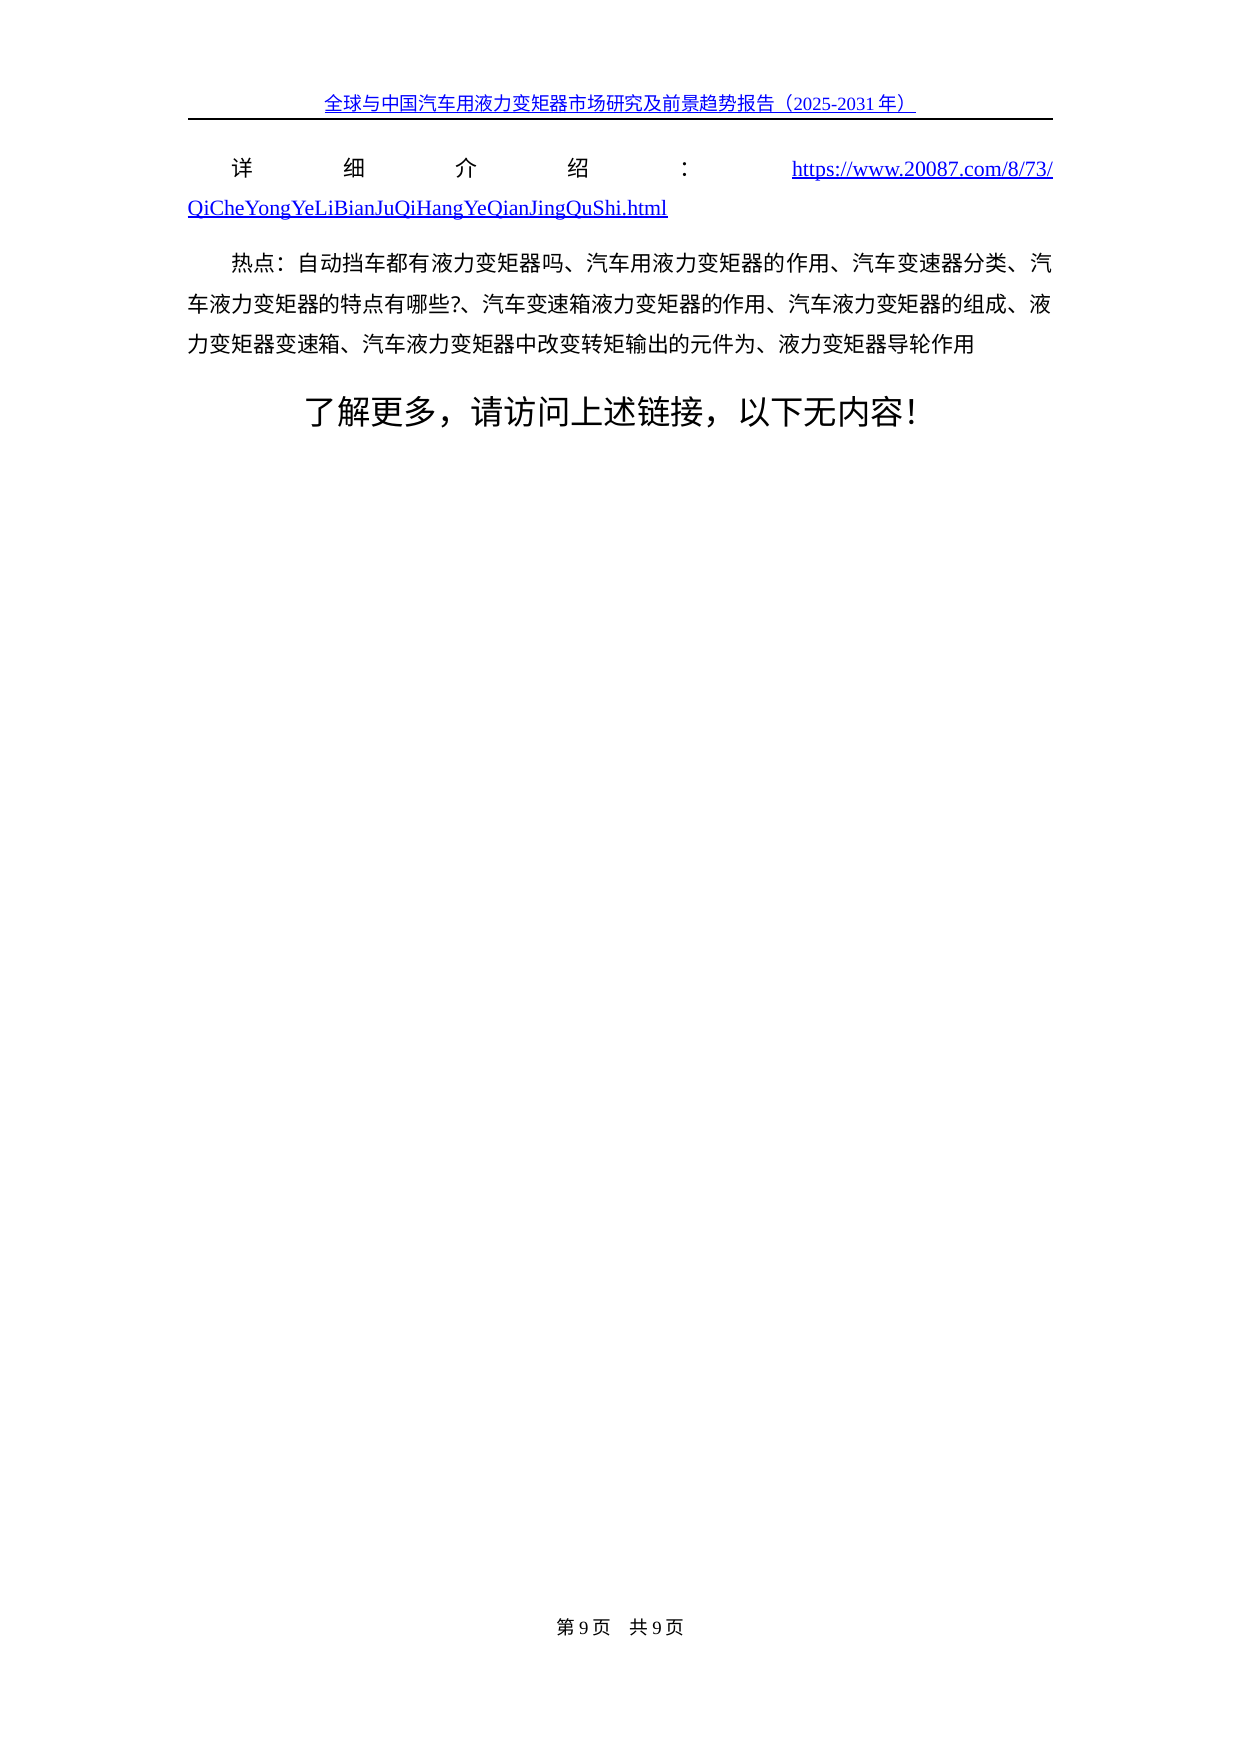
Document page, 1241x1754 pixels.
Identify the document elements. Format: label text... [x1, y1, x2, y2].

text 详细介绍：https://www.20087.com/8/73/QiCheYongYeLiBianJuQiHangYeQianJingQuShi.html [187, 150, 1053, 223]
title 了解更多，请访问上述链接，以下无内容！ [187, 377, 1053, 442]
text 热点：自动挡车都有液力变矩器吗、汽车用液力变矩器的作用、汽车变速器分类、汽车液力变矩器的特点有哪些?、汽车变速箱液力变矩器的作用、汽车液力变矩器的组成、液力变矩器变速箱、汽车液力变矩器中改变转矩输出的元件为、液力变矩器导轮作用 [187, 246, 1053, 359]
